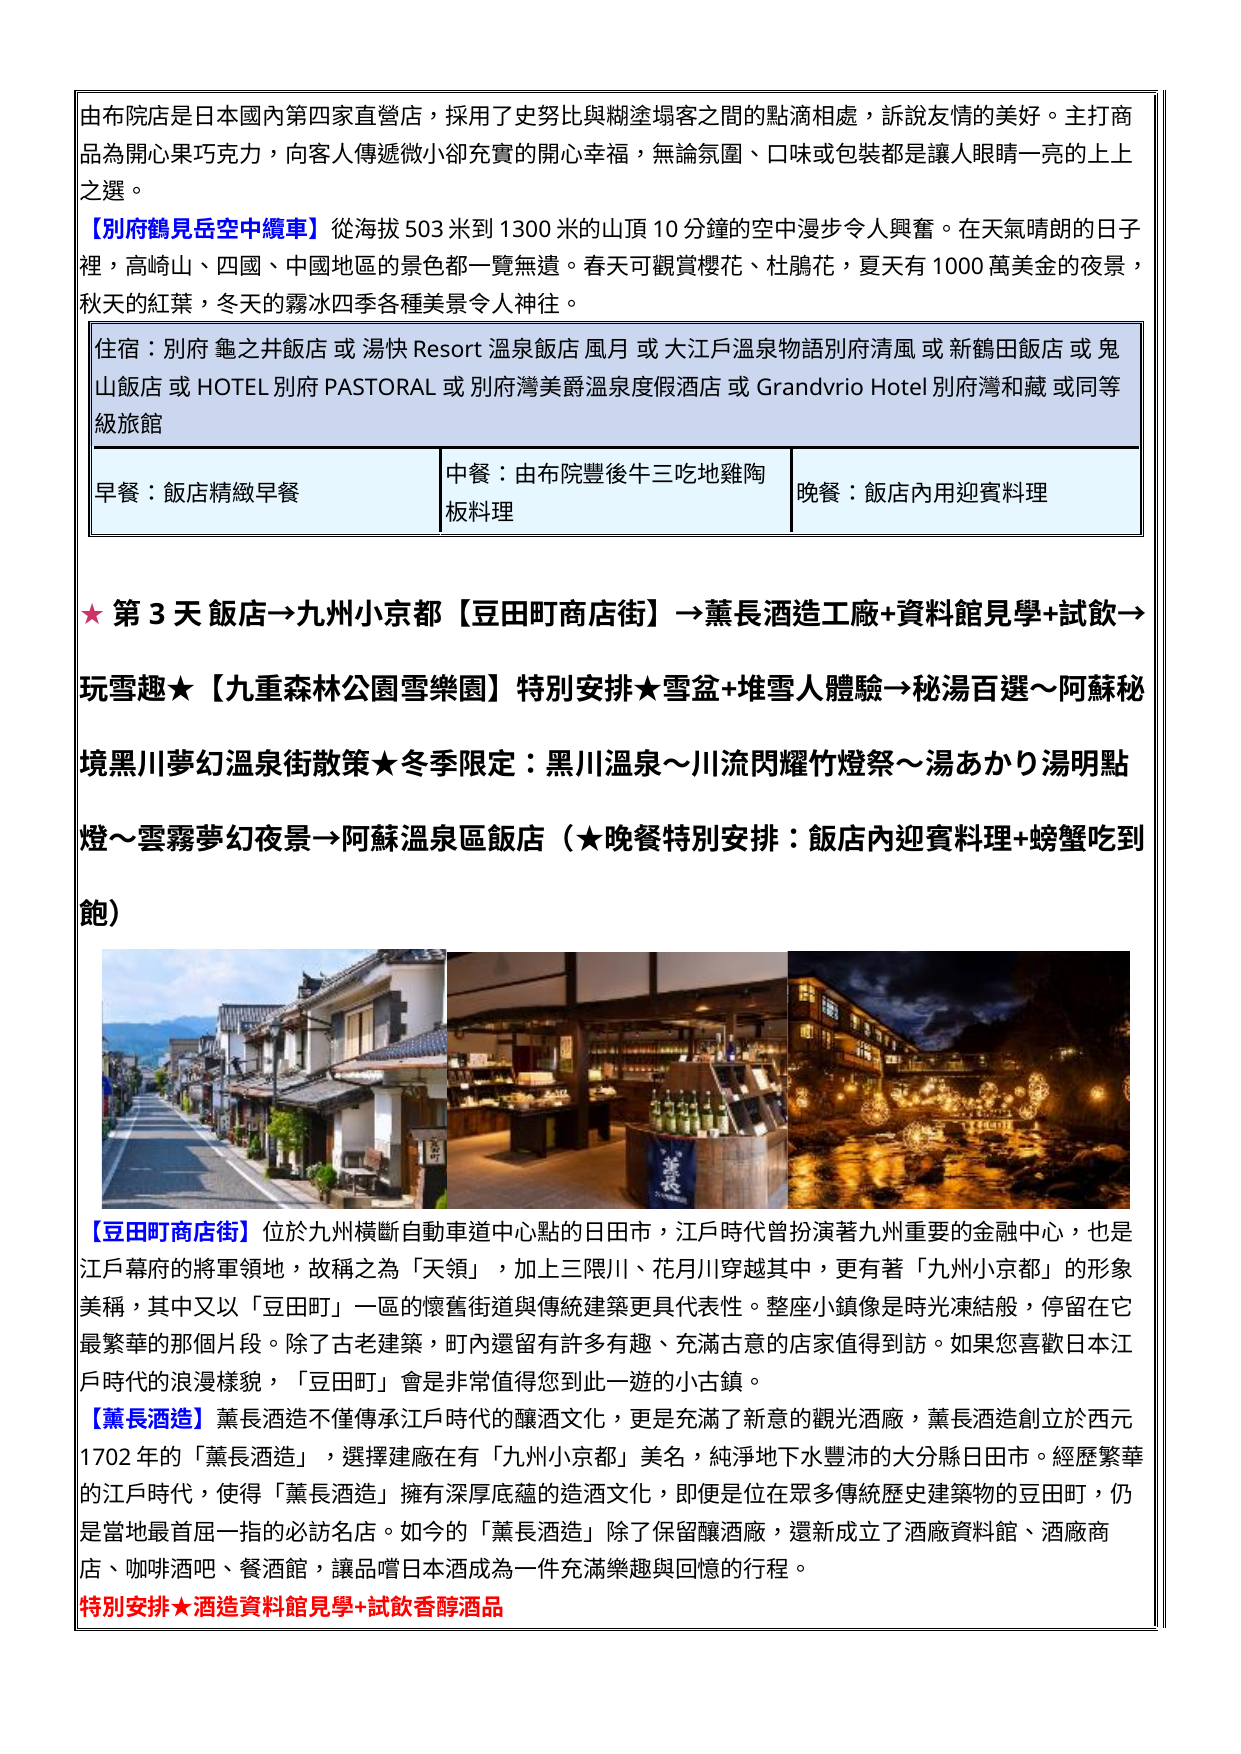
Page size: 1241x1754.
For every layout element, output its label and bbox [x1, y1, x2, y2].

picture [101, 949, 1130, 1209]
table_cell [78, 93, 1156, 1627]
table_cell [1156, 90, 1163, 1627]
